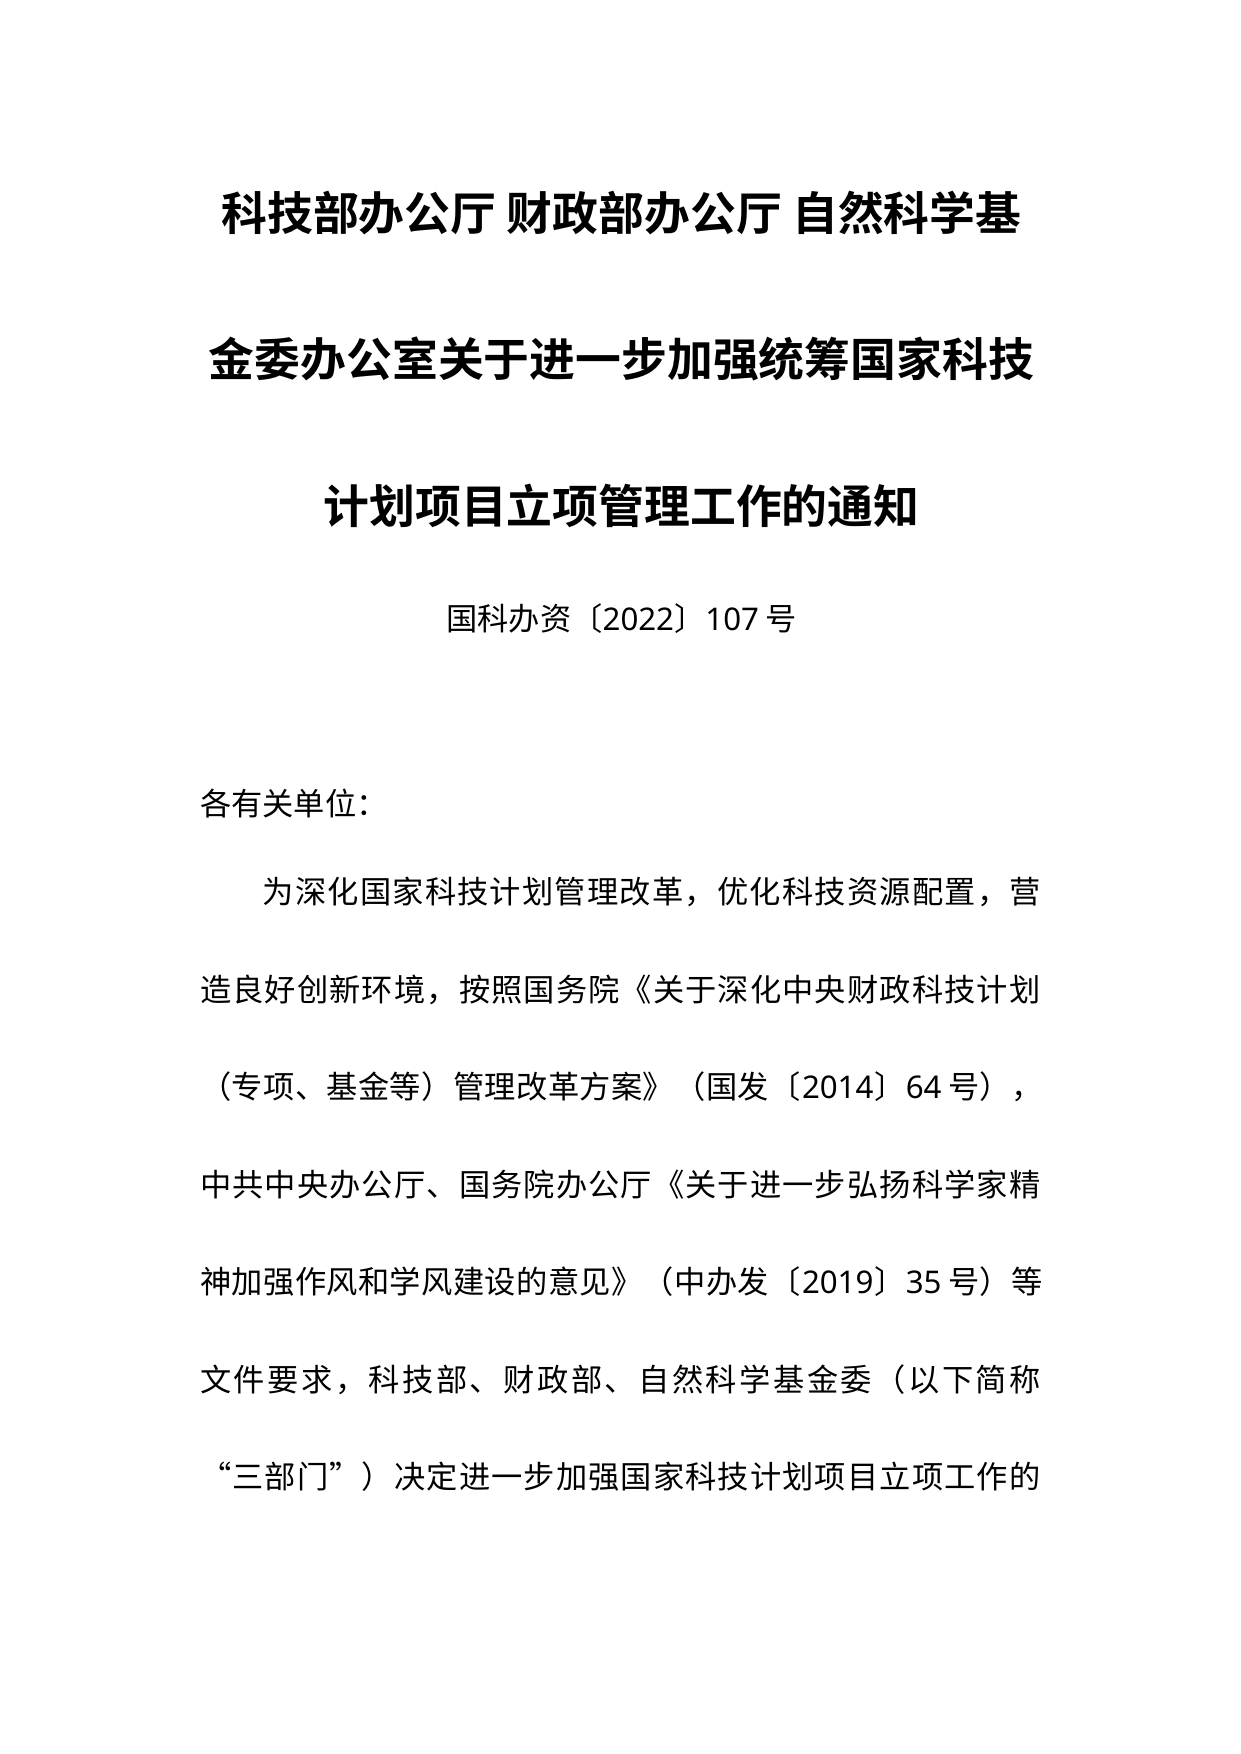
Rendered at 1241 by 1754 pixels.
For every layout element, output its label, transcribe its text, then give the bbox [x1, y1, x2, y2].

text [200, 857, 1042, 1507]
text 各有关单位： [200, 672, 1042, 835]
text 科技部办公厅 财政部办公厅 自然科学基金委办公室关于进一步加强统筹国家科技计划项目立项管理工作的通知 国科办资〔2022〕107号 [200, 162, 1042, 649]
